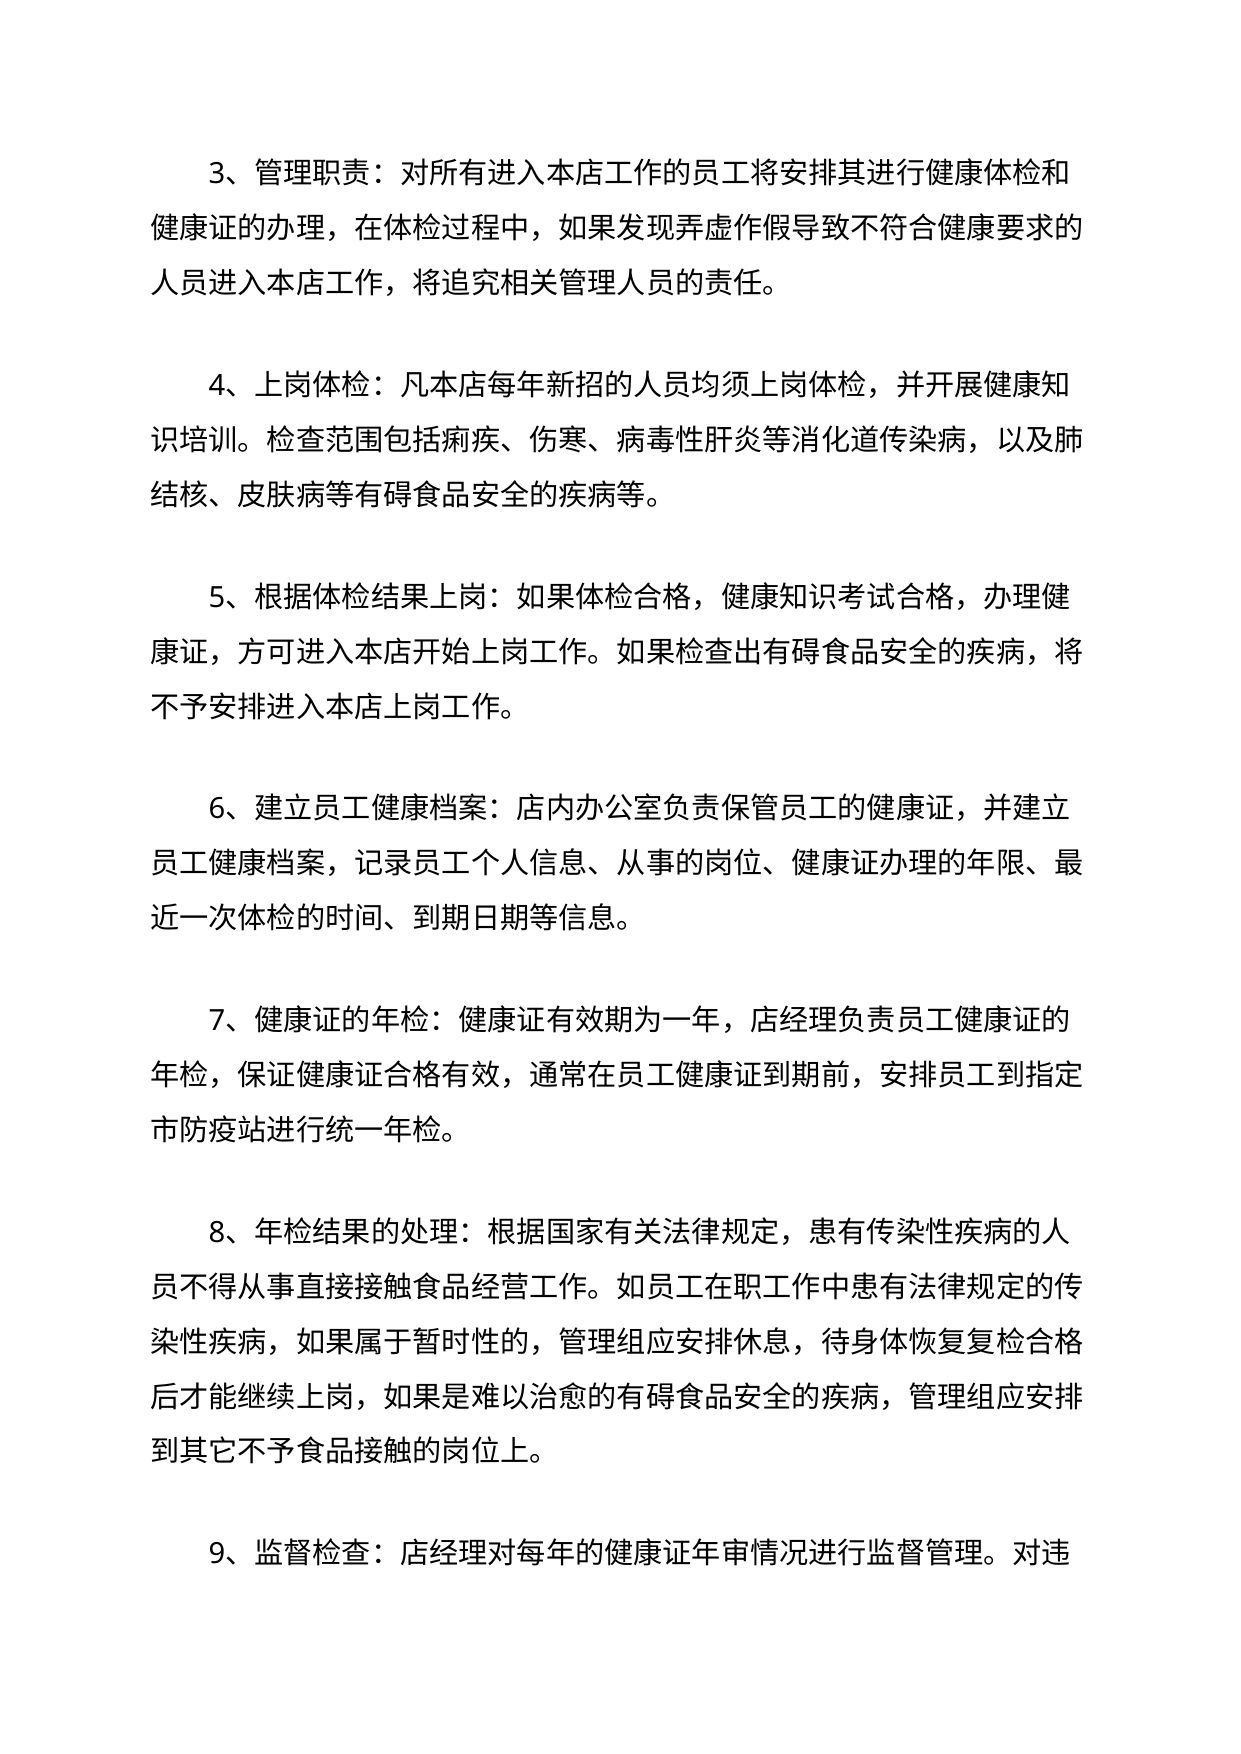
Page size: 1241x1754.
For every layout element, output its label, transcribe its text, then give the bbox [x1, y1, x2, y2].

text 8、年检结果的处理：根据国家有关法律规定，患有传染性疾病的人员不得从事直接接触食品经营工作。如员工在职工作中患有法律规定的传染性疾病，如果属于暂时性的，管理组应安排休息，待身体恢复复检合格后才能继续上岗，如果是难以治愈的有碍食品安全的疾病，管理组应安排到其它不予食品接触的岗位上。 [150, 1208, 1090, 1470]
text 6、建立员工健康档案：店内办公室负责保管员工的健康证，并建立员工健康档案，记录员工个人信息、从事的岗位、健康证办理的年限、最近一次体检的时间、到期日期等信息。 [150, 785, 1090, 937]
text 3、管理职责：对所有进入本店工作的员工将安排其进行健康体检和健康证的办理，在体检过程中，如果发现弄虚作假导致不符合健康要求的人员进入本店工作，将追究相关管理人员的责任。 [150, 150, 1090, 302]
text 4、上岗体检：凡本店每年新招的人员均须上岗体检，并开展健康知识培训。检查范围包括痢疾、伤寒、病毒性肝炎等消化道传染病，以及肺结核、皮肤病等有碍食品安全的疾病等。 [150, 362, 1090, 514]
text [150, 1530, 1090, 1572]
text 7、健康证的年检：健康证有效期为一年，店经理负责员工健康证的年检，保证健康证合格有效，通常在员工健康证到期前，安排员工到指定市防疫站进行统一年检。 [150, 997, 1090, 1149]
text 5、根据体检结果上岗：如果体检合格，健康知识考试合格，办理健康证，方可进入本店开始上岗工作。如果检查出有碍食品安全的疾病，将不予安排进入本店上岗工作。 [150, 573, 1090, 726]
